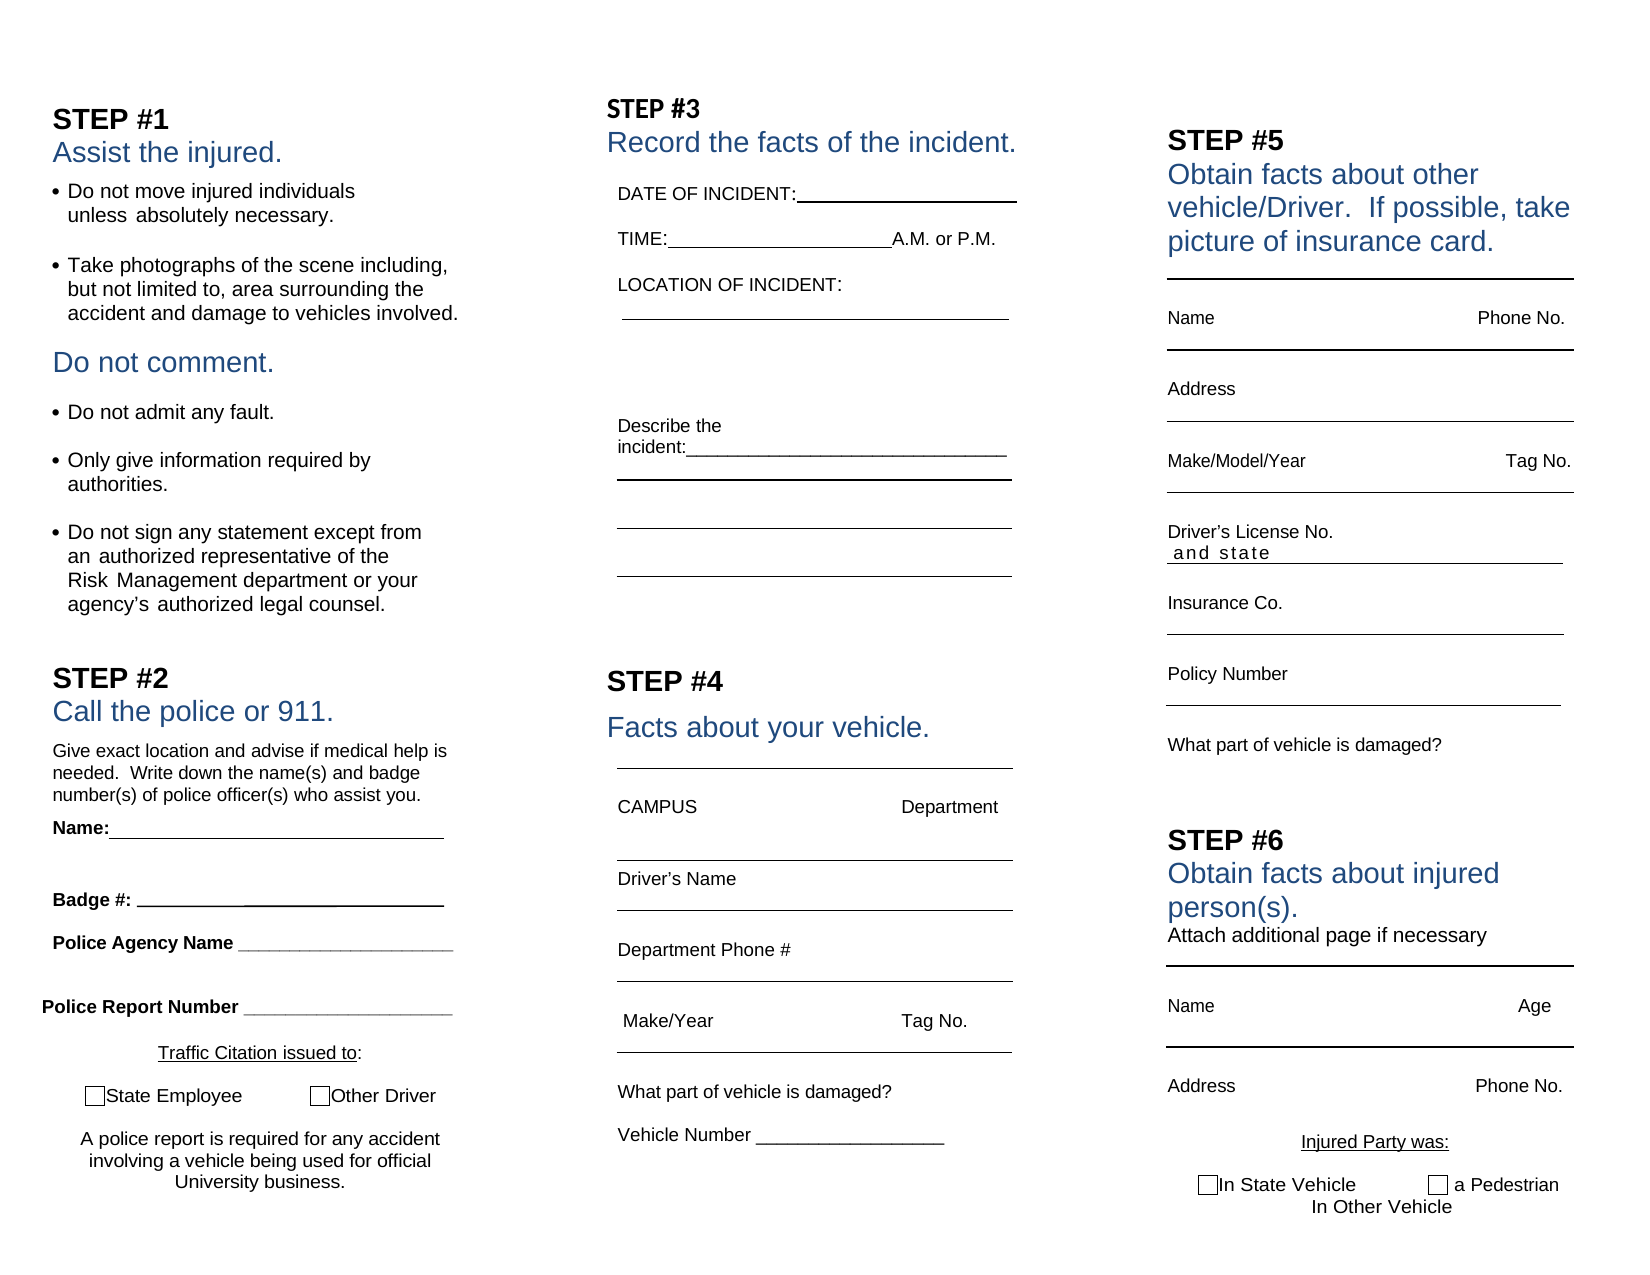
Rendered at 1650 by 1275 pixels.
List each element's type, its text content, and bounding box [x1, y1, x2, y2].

list Only give information required by authorities. [52, 448, 461, 496]
text Traffic Citation issued to: [59, 1042, 461, 1063]
subtitle STEP #4 [607, 664, 1017, 698]
text Police Agency Name _____________________ [52, 931, 461, 953]
text TIME: A.M. or P.M. [617, 226, 1017, 250]
text LOCATION OF INCIDENT: [617, 272, 1017, 296]
subtitle Do not comment. [52, 345, 461, 379]
text In State Vehicle a Pedestrian In Other Vehicle [1194, 1174, 1569, 1217]
list Take photographs of the scene including, but not limited to, area surrounding the accident and damage to vehicles involved. [52, 252, 461, 324]
text Badge #: [52, 888, 461, 910]
text Police Report Number ____________________ [42, 996, 461, 1018]
text A police report is required for any accident involving a vehicle being used for official University business.STEP #3 [59, 1128, 461, 1193]
text Attach additional page if necessary [1167, 923, 1594, 947]
text Make/Year Tag No. [617, 1010, 1017, 1031]
list Do not admit any fault. [52, 400, 461, 424]
text Give exact location and advise if medical help is needed. Write down the name(s) and badge number(s) of police officer(s) who assist you. [52, 740, 461, 805]
text State Employee Other Driver [59, 1085, 461, 1106]
text Obtain facts about other vehicle/Driver. If possible, take picture of insurance card. [1167, 157, 1594, 257]
subtitle Facts about your vehicle. [607, 710, 1017, 744]
list Do not sign any statement except from an authorized representative of the Risk Management department or your agency’s authorized legal counsel. [52, 520, 423, 616]
subtitle Record the facts of the incident. [607, 125, 1017, 159]
text Name Age [1167, 994, 1594, 1016]
subtitle Call the police or 911. [52, 694, 461, 728]
text Address Phone No. [1167, 1075, 1594, 1097]
text Driver’s Name [617, 867, 1017, 889]
subtitle Assist the injured. [52, 135, 461, 169]
text Address [1167, 378, 1594, 400]
text DATE OF INCIDENT: [617, 181, 1017, 204]
subtitle Name: [52, 817, 461, 839]
list Do not move injured individuals unless absolutely necessary. [52, 179, 388, 227]
text Insurance Co. [1167, 592, 1354, 613]
text Policy Number [1167, 663, 1594, 684]
text Vehicle Number __________________ [617, 1124, 1017, 1146]
subtitle STEP #1 [52, 102, 461, 135]
text Name Phone No. [1167, 307, 1594, 329]
text STEP #6 [1167, 823, 1594, 856]
text Department Phone # [617, 939, 1017, 960]
text Describe the incident:_______________________________ [617, 415, 1017, 458]
text Obtain facts about injured person(s). [1167, 856, 1500, 923]
text Injured Party was: [1219, 1131, 1531, 1152]
text STEP #5 [1167, 123, 1594, 157]
text What part of vehicle is damaged? [1167, 734, 1594, 756]
subtitle STEP #2 [52, 661, 461, 694]
text What part of vehicle is damaged? [617, 1081, 1017, 1102]
text Make/Model/Year Tag No. [1167, 449, 1594, 471]
text CAMPUS Department [617, 768, 1017, 818]
text Driver’s License No. and state [1167, 521, 1354, 563]
